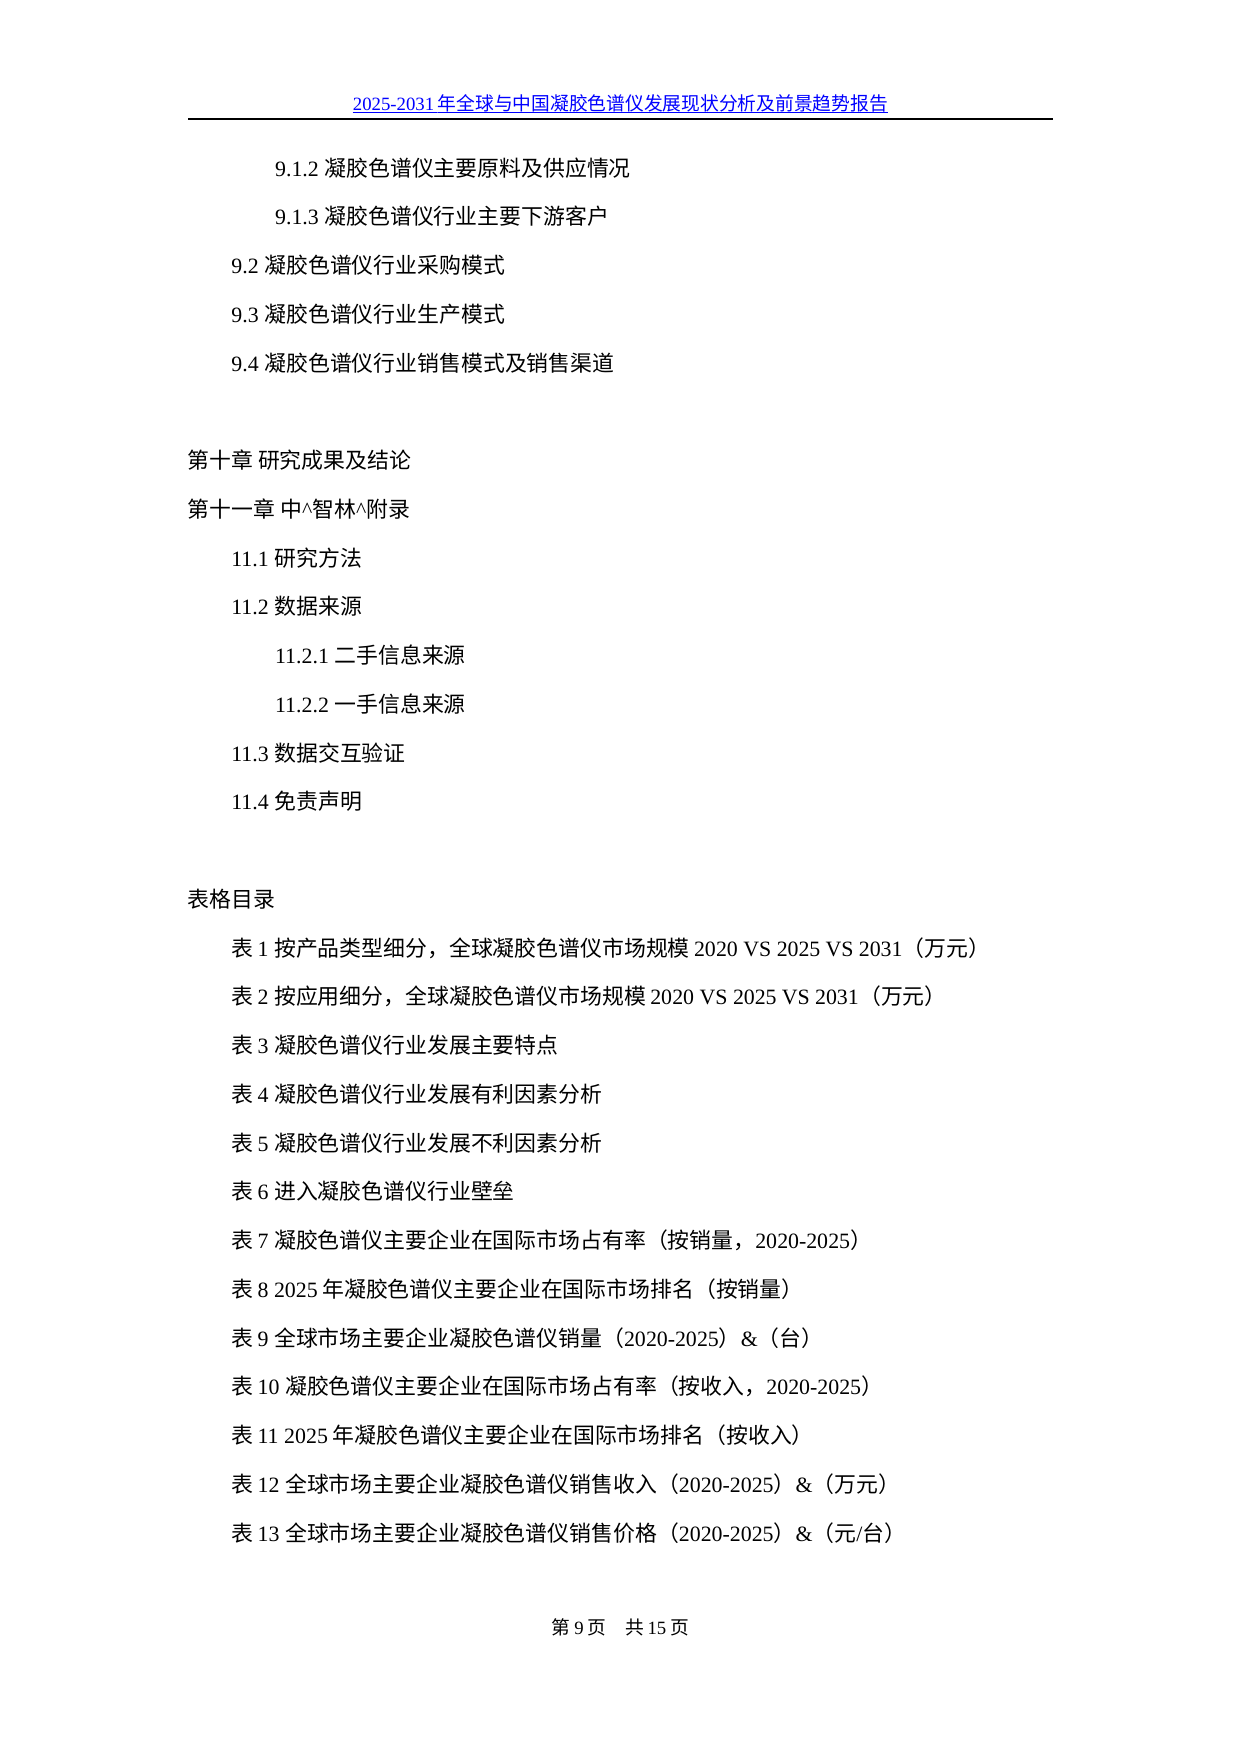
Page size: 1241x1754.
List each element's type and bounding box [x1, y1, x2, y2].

text [187, 150, 1053, 1548]
